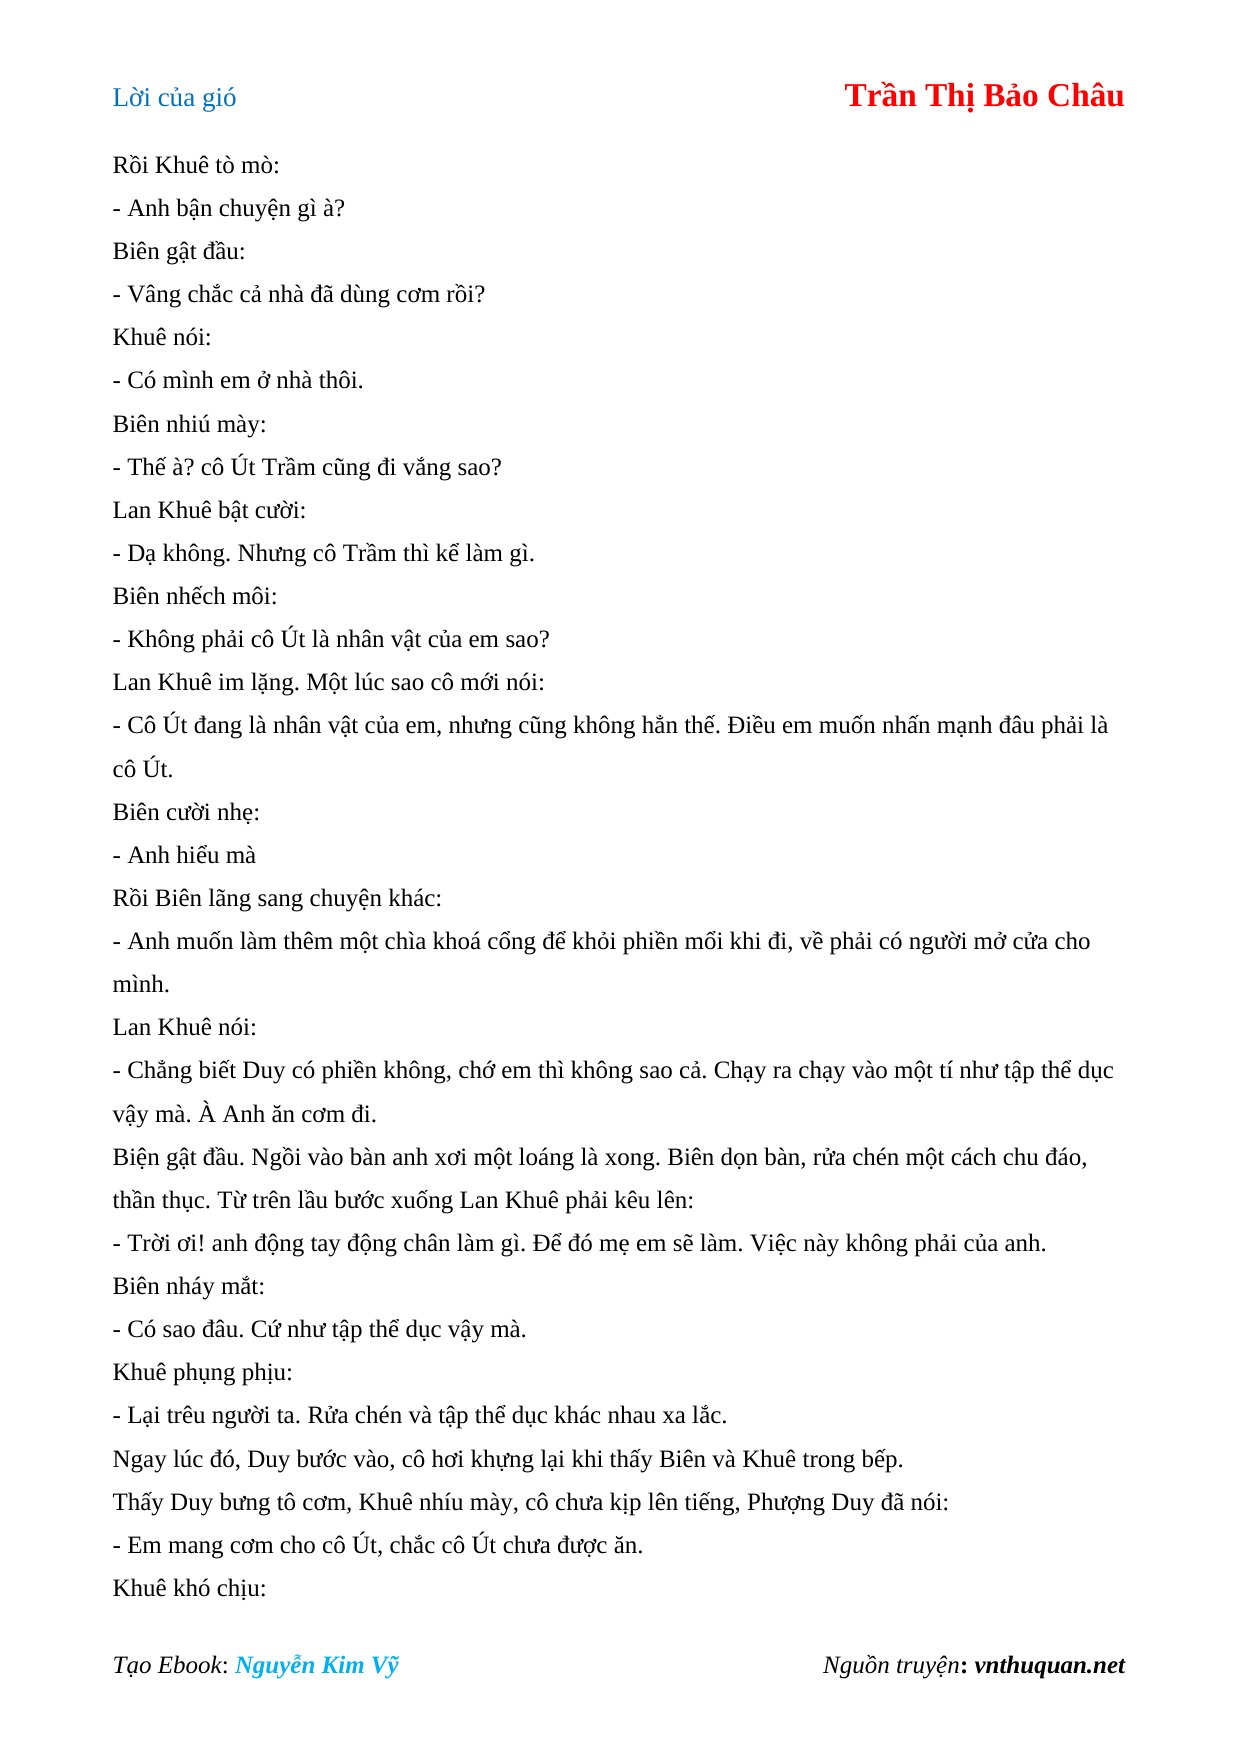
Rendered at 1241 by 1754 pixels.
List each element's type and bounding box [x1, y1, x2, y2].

text [112, 150, 1128, 1602]
